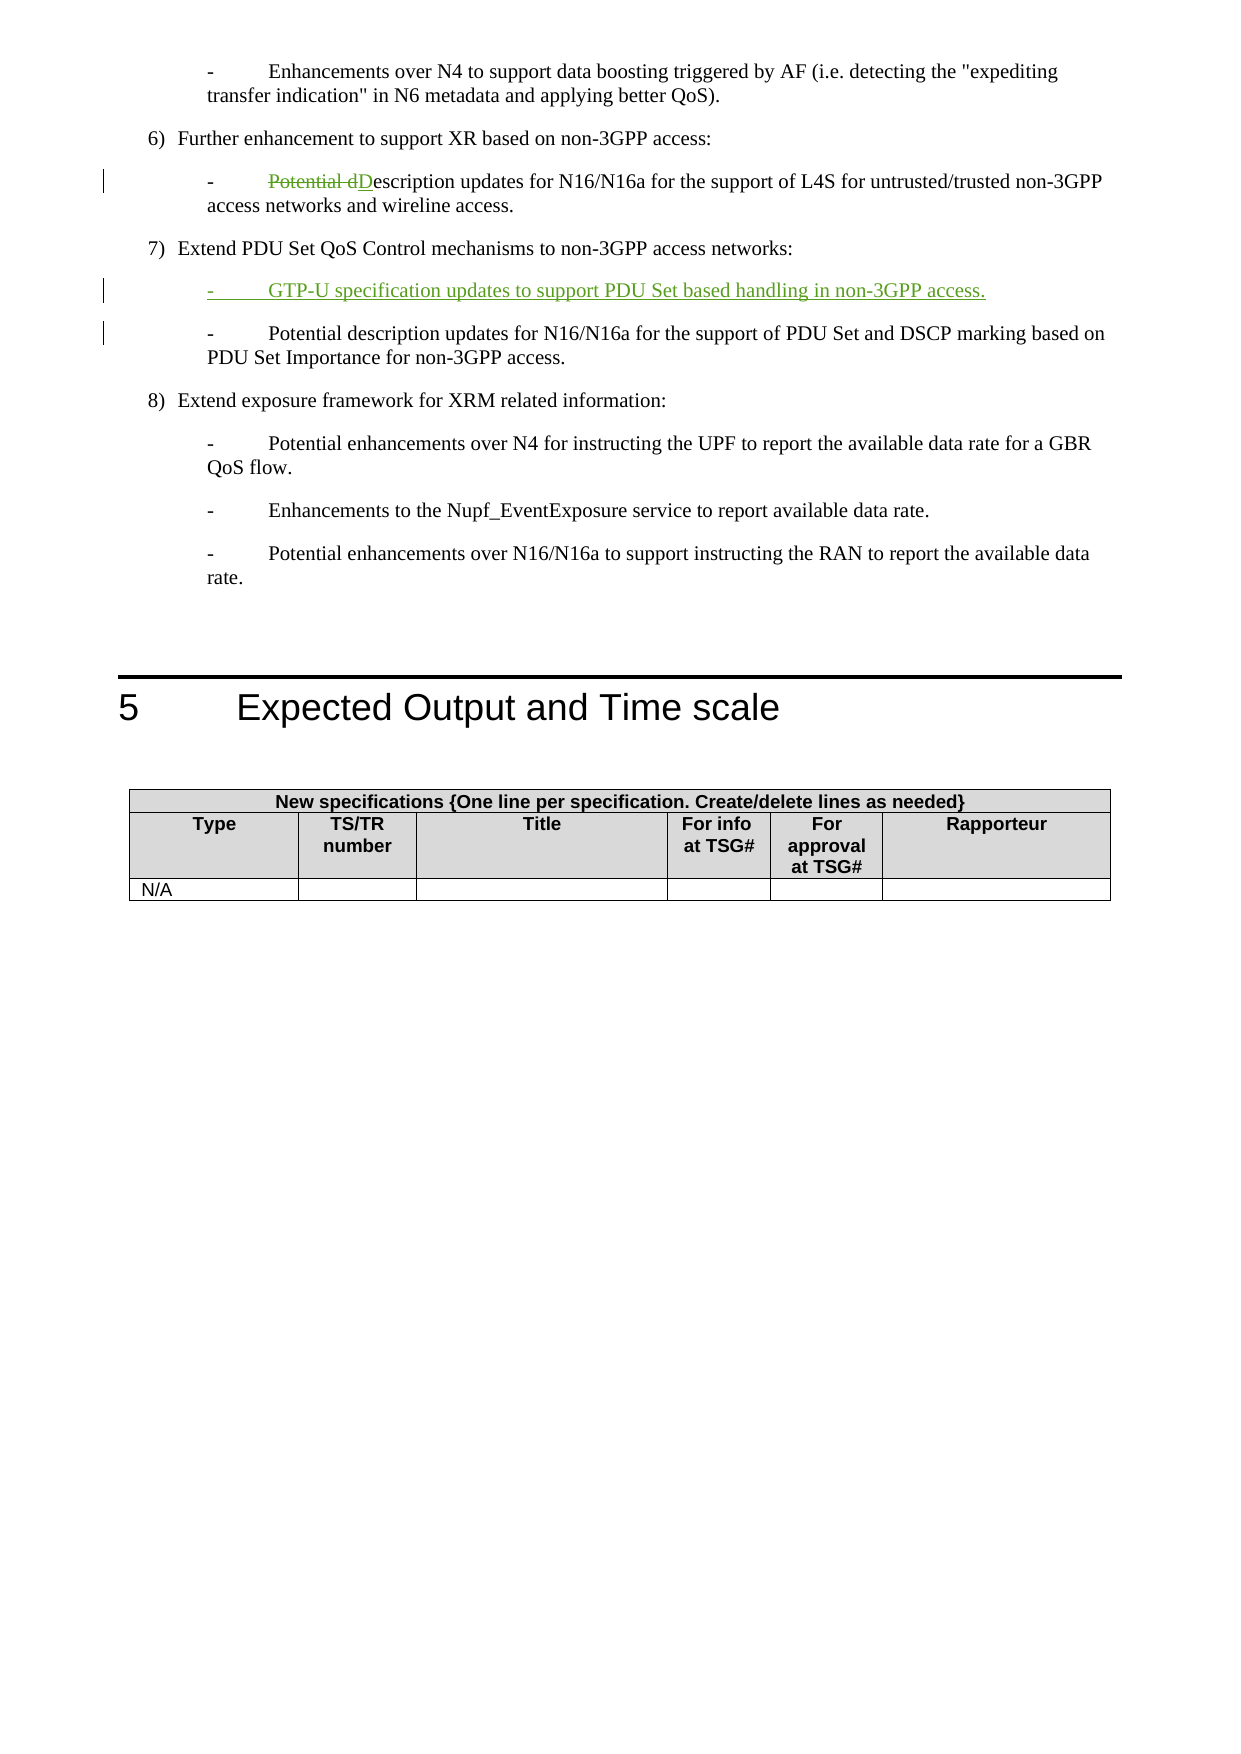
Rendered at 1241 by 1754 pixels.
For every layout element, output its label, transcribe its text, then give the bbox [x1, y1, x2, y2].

table_cell Title [417, 813, 667, 878]
text 8) Extend exposure framework for XRM related information: [148, 388, 1122, 412]
text - Potential enhancements over N16/N16a to support instructing the RAN to report the available data rate. [207, 541, 1122, 589]
text - Enhancements over N4 to support data boosting triggered by AF (i.e. detecting the "expediting transfer indication" in N6 metadata and applying better QoS). [207, 59, 1122, 107]
subtitle 5 Expected Output and Time scale [118, 679, 1122, 728]
text - Enhancements to the Nupf_EventExposure service to report available data rate. [207, 498, 1122, 522]
table_cell TS/TR number [299, 813, 416, 878]
text 7) Extend PDU Set QoS Control mechanisms to non-3GPP access networks: [148, 236, 1122, 260]
table_cell Type [130, 813, 298, 878]
table_header New specifications {One line per specification. Create/delete lines as needed} [130, 790, 1110, 812]
table_cell For approval at TSG# [771, 813, 882, 878]
text - Potential description updates for N16/N16a for the support of PDU Set and DSCP marking based on PDU Set Importance for non-3GPP access. [207, 321, 1122, 369]
table_cell For info at TSG# [668, 813, 770, 878]
table_cell N/A [130, 879, 298, 900]
text 6) Further enhancement to support XR based on non-3GPP access: [148, 126, 1122, 150]
text - escription updates for N16/N16a for the support of L4S for untrusted/trusted non-3GPP access networks and wireline access. [207, 169, 1122, 217]
table_cell [417, 879, 667, 900]
table_cell Rapporteur [883, 813, 1110, 878]
table_cell [771, 879, 882, 900]
table_cell [299, 879, 416, 900]
text - Potential enhancements over N4 for instructing the UPF to report the available data rate for a GBR QoS flow. [207, 431, 1122, 479]
table_cell [883, 879, 1110, 900]
table_cell [668, 879, 770, 900]
